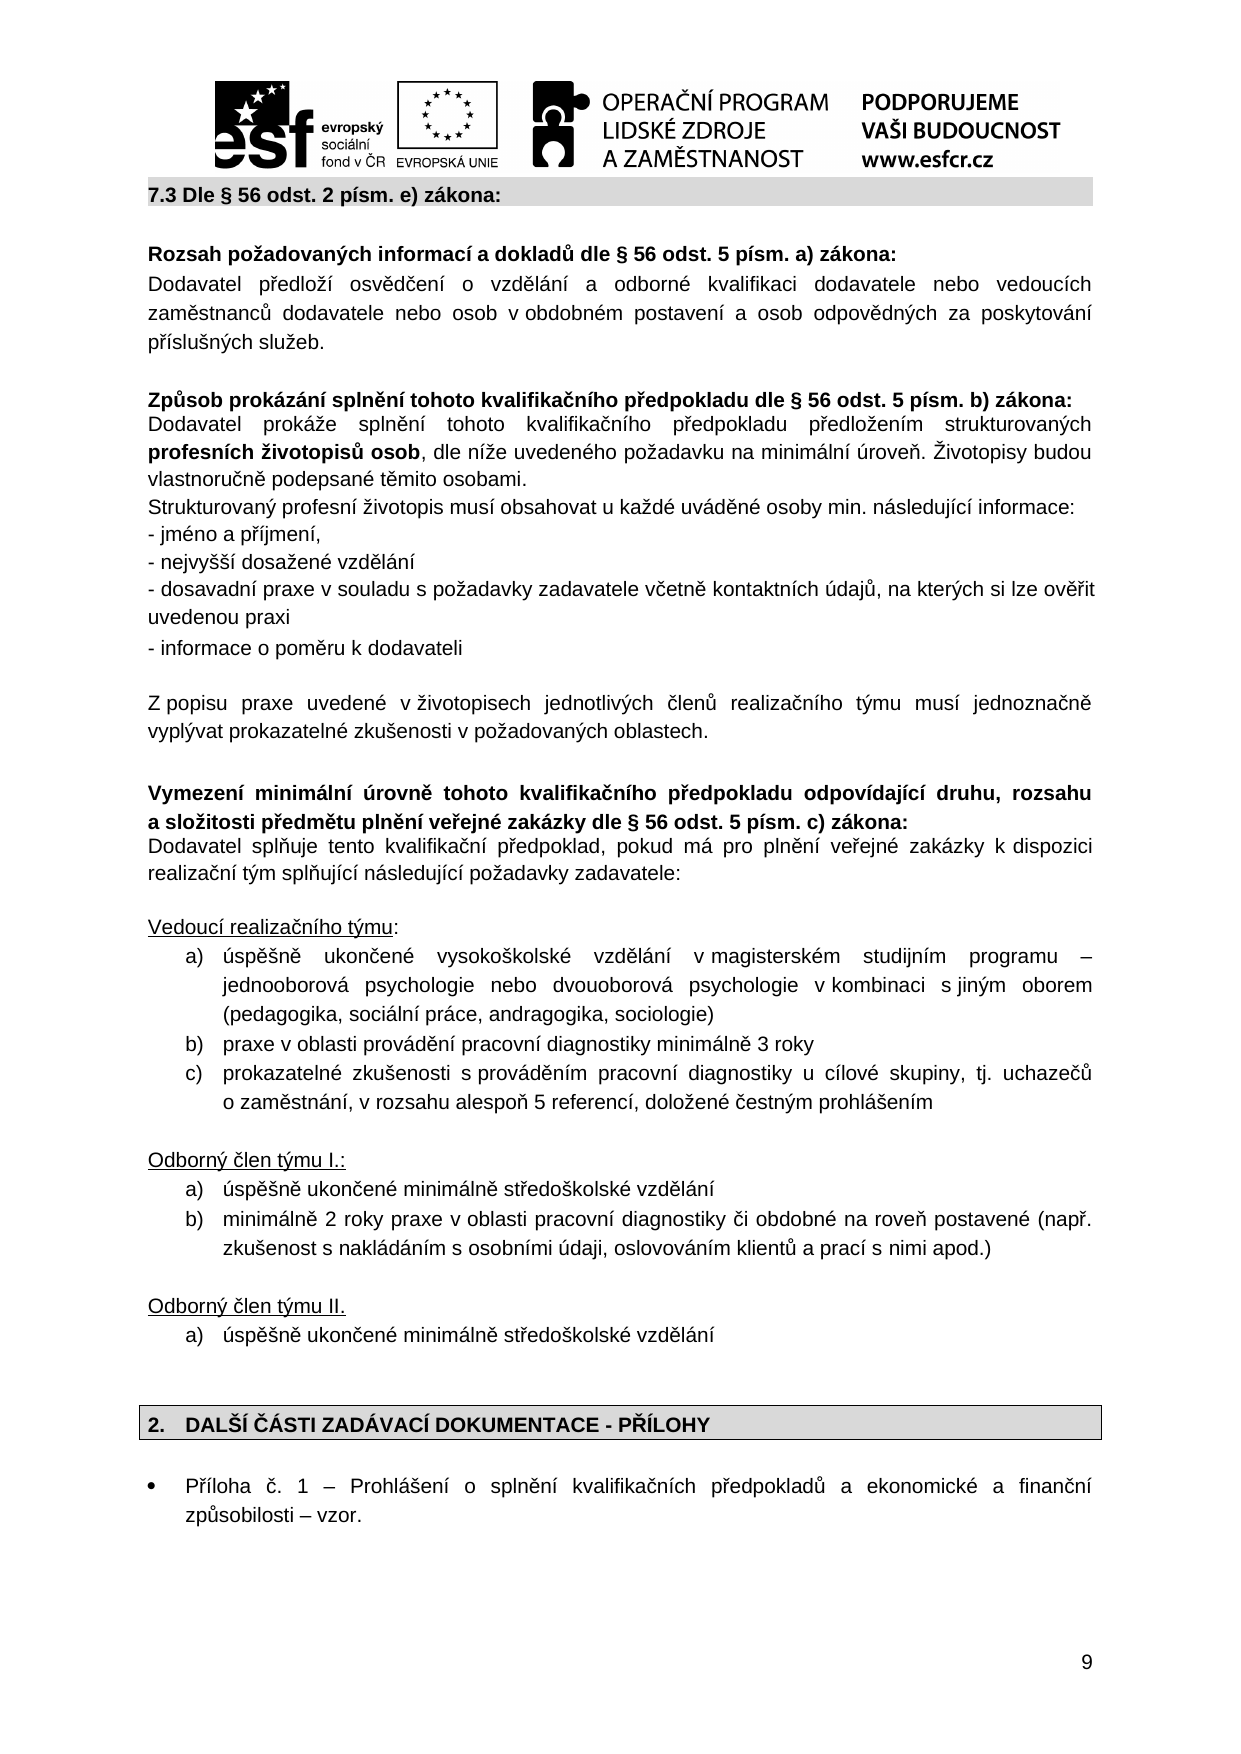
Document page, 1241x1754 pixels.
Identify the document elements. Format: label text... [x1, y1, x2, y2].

list Další části zadávací dokumentace - přílohy [140, 1406, 1101, 1439]
list Strukturovaný profesní životopis musí obsahovat u každé uváděné osoby min. následující informace: [148, 494, 1093, 518]
list Vymezení minimální úrovně tohoto kvalifikačního předpokladu odpovídající druhu, rozsahu a složitosti předmětu plnění veřejné zakázky dle § 56 odst. 5 písm. c) zákona: [148, 775, 1093, 834]
list Dodavatel prokáže splnění tohoto kvalifikačního předpokladu předložením strukturovaných profesních životopisů osob, dle níže uvedeného požadavku na minimální úroveň. Životopisy budou vlastnoručně podepsané těmito osobami. [148, 412, 1093, 491]
text - dosavadní praxe v souladu s požadavky zadavatele včetně kontaktních údajů, na kterých si lze ověřit uvedenou praxi [148, 577, 1096, 628]
text Dodavatel splňuje tento kvalifikační předpoklad, pokud má pro plnění veřejné zakázky k dispozici realizační tým splňující následující požadavky zadavatele: [148, 834, 1093, 885]
list 7.3 Dle § 56 odst. 2 písm. e) zákona: [148, 177, 1093, 206]
list praxe v oblasti provádění pracovní diagnostiky minimálně 3 roky [185, 1026, 1093, 1055]
list Příloha č. 1 – Prohlášení o splnění kvalifikačních předpokladů a ekonomické a finanční způsobilosti – vzor. [148, 1469, 1093, 1527]
list úspěšně ukončené vysokoškolské vzdělání v magisterském studijním programu – jednooborová psychologie nebo dvouoborová psychologie v kombinaci s jiným oborem (pedagogika, sociální práce, andragogika, sociologie) [185, 939, 1093, 1026]
text Odborný člen týmu II. [148, 1289, 1093, 1318]
picture [215, 81, 1061, 173]
list Dodavatel předloží osvědčení o vzdělání a odborné kvalifikaci dodavatele nebo vedoucích zaměstnanců dodavatele nebo osob v obdobném postavení a osob odpovědných za poskytování příslušných služeb. [148, 266, 1093, 354]
list úspěšně ukončené minimálně středoškolské vzdělání [185, 1318, 1093, 1347]
list Rozsah požadovaných informací a dokladů dle § 56 odst. 5 písm. a) zákona: [148, 237, 1093, 266]
list prokazatelné zkušenosti s prováděním pracovní diagnostiky u cílové skupiny, tj. uchazečů o zaměstnání, v rozsahu alespoň 5 referencí, doložené čestným prohlášením [185, 1055, 1093, 1114]
list minimálně 2 roky praxe v oblasti pracovní diagnostiky či obdobné na roveň postavené (např. zkušenost s nakládáním s osobními údaji, oslovováním klientů a prací s nimi apod.) [185, 1201, 1093, 1259]
text Vedoucí realizačního týmu: [148, 909, 1093, 939]
list - nejvyšší dosažené vzdělání [148, 549, 1093, 573]
text Odborný člen týmu I.: [148, 1143, 1093, 1172]
list - informace o poměru k dodavateli [148, 636, 1093, 660]
list Způsob prokázání splnění tohoto kvalifikačního předpokladu dle § 56 odst. 5 písm. b) zákona: [148, 383, 1093, 412]
list úspěšně ukončené minimálně středoškolské vzdělání [185, 1172, 1093, 1201]
list - jméno a příjmení, [148, 522, 1093, 546]
list Z popisu praxe uvedené v životopisech jednotlivých členů realizačního týmu musí jednoznačně vyplývat prokazatelné zkušenosti v požadovaných oblastech. [148, 691, 1093, 743]
